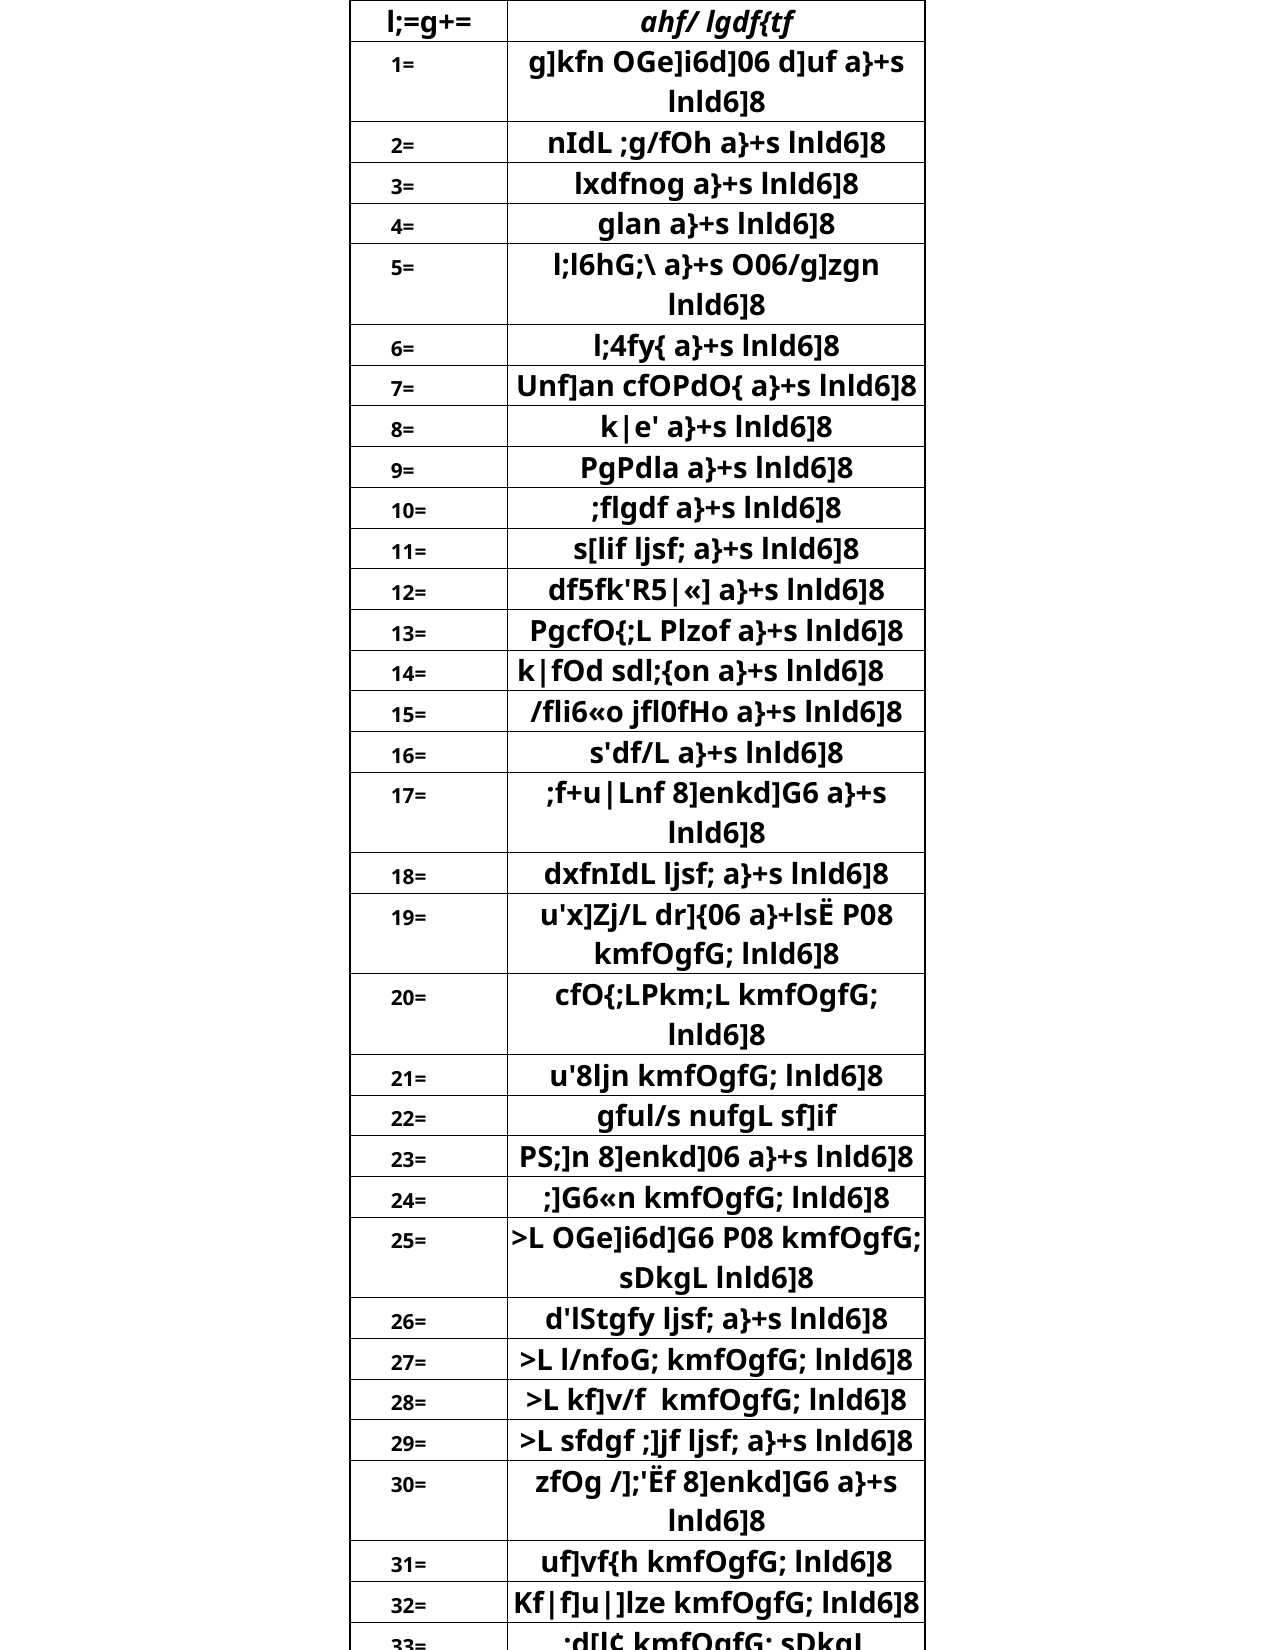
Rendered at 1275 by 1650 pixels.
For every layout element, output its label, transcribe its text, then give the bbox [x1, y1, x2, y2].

table_cell dxfnIdL ljsf; a}+s lnld6]8 [508, 853, 924, 893]
table_cell [351, 1177, 507, 1217]
table_cell [351, 894, 507, 973]
table_cell >L sfdgf ;]jf ljsf; a}+s lnld6]8 [508, 1420, 924, 1460]
table_cell [351, 244, 507, 324]
table_cell [351, 1298, 507, 1338]
table_cell cfO{;LPkm;L kmfOgfG; lnld6]8 [508, 974, 924, 1054]
table_cell [351, 773, 507, 852]
table_cell k|e' a}+s lnld6]8 [508, 406, 924, 446]
table_cell [351, 974, 507, 1054]
table_cell [351, 447, 507, 487]
table_cell [351, 1541, 507, 1581]
table_cell d'lStgfy ljsf; a}+s lnld6]8 [508, 1298, 924, 1338]
table_cell [351, 42, 507, 121]
table_cell [351, 122, 507, 162]
table_cell >L l/nfoG; kmfOgfG; lnld6]8 [508, 1339, 924, 1378]
table_cell s[lif ljsf; a}+s lnld6]8 [508, 529, 924, 568]
table_cell glan a}+s lnld6]8 [508, 204, 924, 243]
table_cell ;flgdf a}+s lnld6]8 [508, 488, 924, 527]
table_cell [351, 529, 507, 568]
table_cell PgPdla a}+s lnld6]8 [508, 447, 924, 487]
table_cell k|fOd sdl;{on a}+s lnld6]8 [508, 651, 924, 690]
table_cell [351, 732, 507, 772]
table_cell u'x]Zj/L dr]{06 a}+lsË P08 kmfOgfG; lnld6]8 [508, 894, 924, 973]
table_cell Kf|f]u|]lze kmfOgfG; lnld6]8 [508, 1582, 924, 1622]
table_cell [351, 1096, 507, 1135]
table_header ahf/ lgdf{tf [508, 1, 924, 41]
table_cell >L kf]v/f kmfOgfG; lnld6]8 [508, 1380, 924, 1419]
table_cell u'8ljn kmfOgfG; lnld6]8 [508, 1055, 924, 1094]
table_cell >L OGe]i6d]G6 P08 kmfOgfG; sDkgL lnld6]8 [508, 1218, 924, 1297]
table_cell [351, 1623, 507, 1650]
table_cell nIdL ;g/fOh a}+s lnld6]8 [508, 122, 924, 162]
table_cell gful/s nufgL sf]if [508, 1096, 924, 1135]
table_cell l;l6hG;\ a}+s O06/g]zgn lnld6]8 [508, 244, 924, 324]
table_cell [351, 1218, 507, 1297]
table_cell [351, 163, 507, 203]
table_cell [351, 1380, 507, 1419]
table_cell g]kfn OGe]i6d]06 d]uf a}+s lnld6]8 [508, 42, 924, 121]
table_cell [351, 406, 507, 446]
table_cell ;f+u|Lnf 8]enkd]G6 a}+s lnld6]8 [508, 773, 924, 852]
table_cell zfOg /];'Ëf 8]enkd]G6 a}+s lnld6]8 [508, 1461, 924, 1540]
table_cell [351, 691, 507, 731]
table_cell s'df/L a}+s lnld6]8 [508, 732, 924, 772]
table_cell [351, 610, 507, 649]
table_cell [351, 1136, 507, 1176]
table_cell /fli6«o jfl0fHo a}+s lnld6]8 [508, 691, 924, 731]
table_cell lxdfnog a}+s lnld6]8 [508, 163, 924, 203]
table_cell PgcfO{;L Plzof a}+s lnld6]8 [508, 610, 924, 649]
table_cell [351, 651, 507, 690]
table_cell ;d[l¢ kmfOgfG; sDkgL lnld6]8 [508, 1623, 924, 1650]
table_cell [351, 488, 507, 527]
table_cell PS;]n 8]enkd]06 a}+s lnld6]8 [508, 1136, 924, 1176]
table_cell [351, 1461, 507, 1540]
table_cell ;]G6«n kmfOgfG; lnld6]8 [508, 1177, 924, 1217]
table_cell l;4fy{ a}+s lnld6]8 [508, 325, 924, 364]
table_cell [351, 853, 507, 893]
table_cell Unf]an cfOPdO{ a}+s lnld6]8 [508, 366, 924, 405]
table_cell [351, 1055, 507, 1094]
table_cell uf]vf{h kmfOgfG; lnld6]8 [508, 1541, 924, 1581]
table_header l;=g+= [351, 1, 507, 41]
table_cell [351, 325, 507, 364]
table_cell [351, 1582, 507, 1622]
table_cell [351, 1420, 507, 1460]
table_cell df5fk'R5|«] a}+s lnld6]8 [508, 569, 924, 609]
table_cell [351, 569, 507, 609]
table_cell [351, 366, 507, 405]
table_cell [351, 204, 507, 243]
table_cell [351, 1339, 507, 1378]
